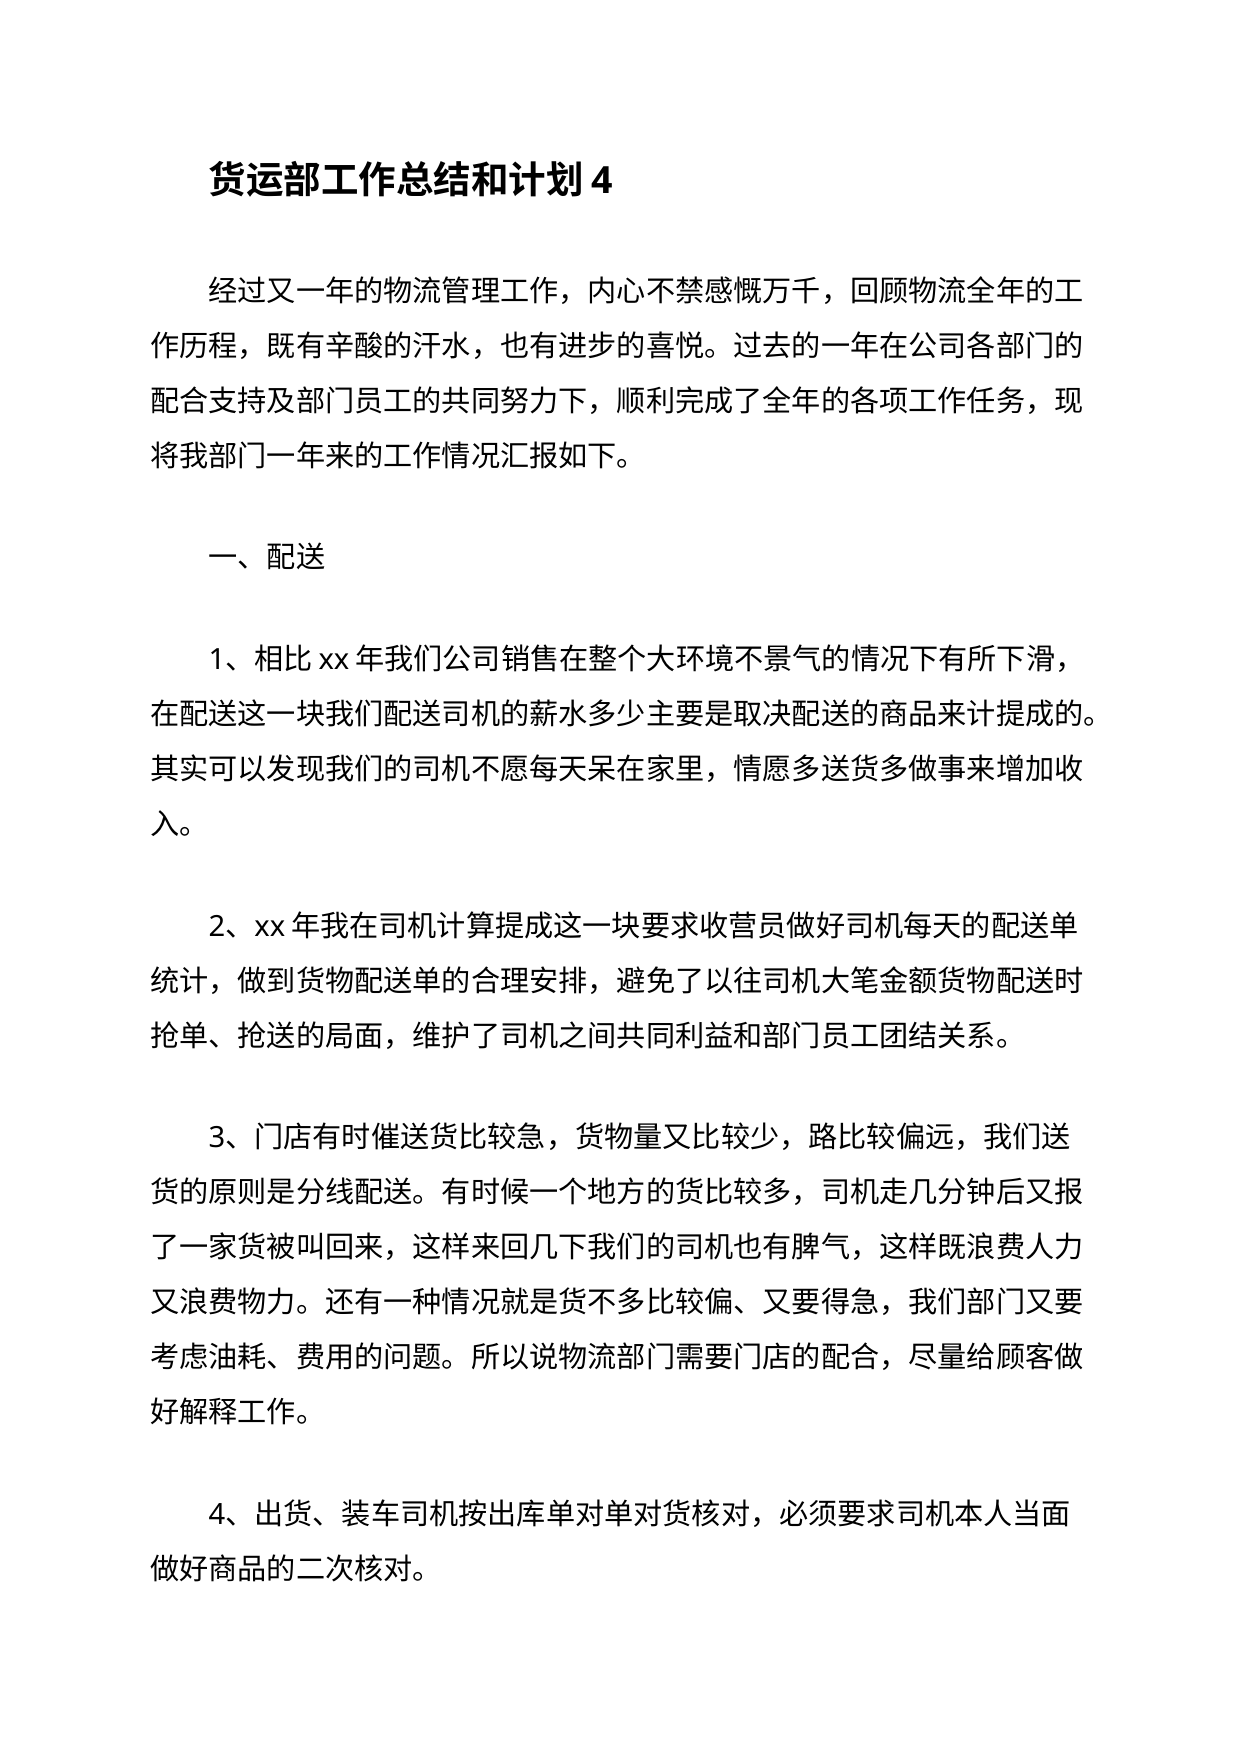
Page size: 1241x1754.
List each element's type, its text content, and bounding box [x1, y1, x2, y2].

text 货运部工作总结和计划4 [150, 150, 1090, 204]
text 2、xx年我在司机计算提成这一块要求收营员做好司机每天的配送单统计，做到货物配送单的合理安排，避免了以往司机大笔金额货物配送时抢单、抢送的局面，维护了司机之间共同利益和部门员工团结关系。 [150, 902, 1090, 1054]
text 4、出货、装车司机按出库单对单对货核对，必须要求司机本人当面做好商品的二次核对。 [150, 1490, 1090, 1588]
text 1、相比xx年我们公司销售在整个大环境不景气的情况下有所下滑，在配送这一块我们配送司机的薪水多少主要是取决配送的商品来计提成的。其实可以发现我们的司机不愿每天呆在家里，情愿多送货多做事来增加收入。 [150, 636, 1090, 843]
text 3、门店有时催送货比较急，货物量又比较少，路比较偏远，我们送货的原则是分线配送。有时候一个地方的货比较多，司机走几分钟后又报了一家货被叫回来，这样来回几下我们的司机也有脾气，这样既浪费人力又浪费物力。还有一种情况就是货不多比较偏、又要得急，我们部门又要考虑油耗、费用的问题。所以说物流部门需要门店的配合，尽量给顾客做好解释工作。 [150, 1114, 1090, 1431]
text 一、配送 [150, 534, 1090, 576]
text 经过又一年的物流管理工作，内心不禁感慨万千，回顾物流全年的工作历程，既有辛酸的汗水，也有进步的喜悦。过去的一年在公司各部门的配合支持及部门员工的共同努力下，顺利完成了全年的各项工作任务，现将我部门一年来的工作情况汇报如下。 [150, 268, 1090, 474]
